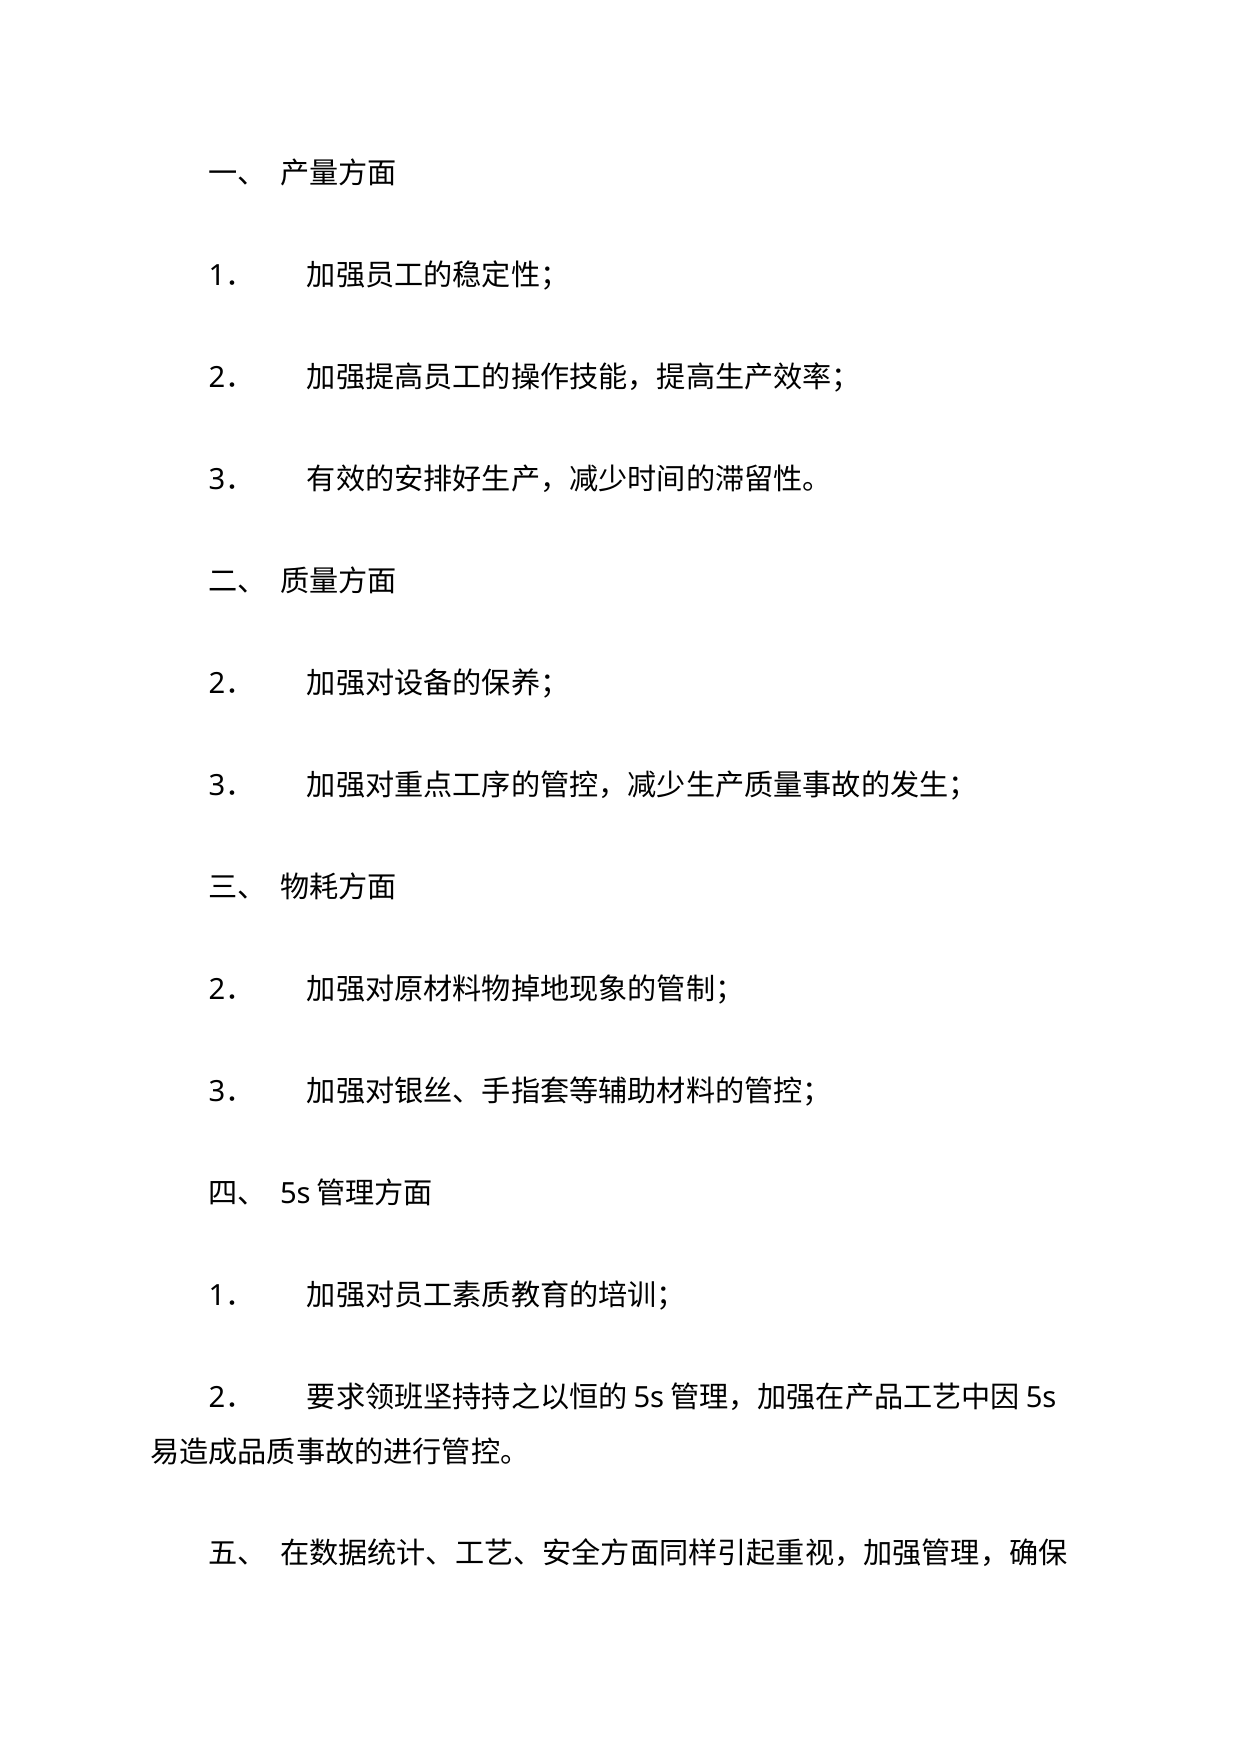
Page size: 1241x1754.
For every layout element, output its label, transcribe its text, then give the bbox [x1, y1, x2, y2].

text 2． 加强提高员工的操作技能，提高生产效率； [150, 354, 1090, 396]
text 3． 有效的安排好生产，减少时间的滞留性。 [150, 456, 1090, 498]
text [150, 1530, 1090, 1572]
text 3． 加强对重点工序的管控，减少生产质量事故的发生； [150, 761, 1090, 804]
text 1． 加强员工的稳定性； [150, 252, 1090, 294]
text 一、 产量方面 [150, 150, 1090, 192]
text 2． 要求领班坚持持之以恒的5s管理，加强在产品工艺中因5s易造成品质事故的进行管控。 [150, 1373, 1090, 1470]
text 2． 加强对设备的保养； [150, 659, 1090, 702]
text 二、 质量方面 [150, 558, 1090, 600]
text 2． 加强对原材料物掉地现象的管制； [150, 965, 1090, 1008]
text 3． 加强对银丝、手指套等辅助材料的管控； [150, 1067, 1090, 1109]
text 四、 5s管理方面 [150, 1169, 1090, 1212]
text 1． 加强对员工素质教育的培训； [150, 1271, 1090, 1313]
text 三、 物耗方面 [150, 863, 1090, 906]
